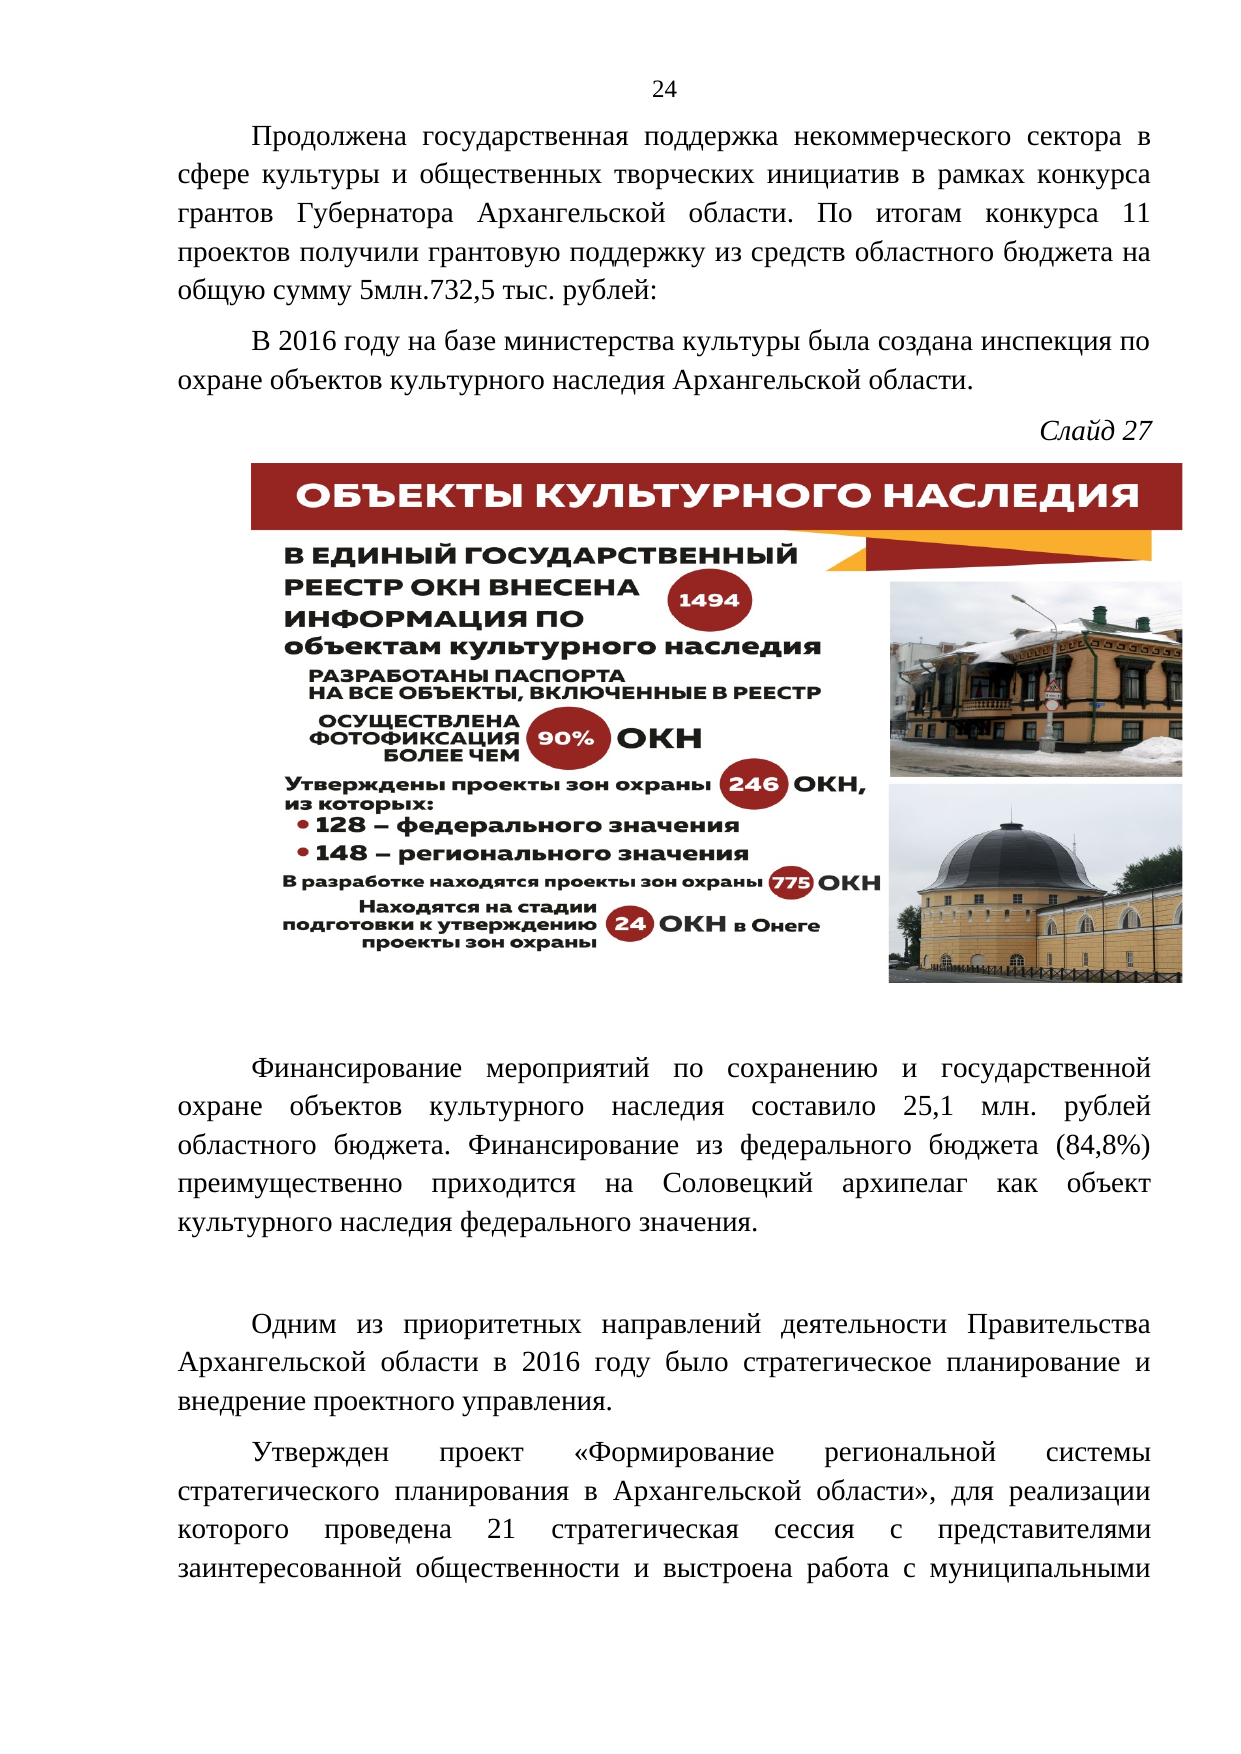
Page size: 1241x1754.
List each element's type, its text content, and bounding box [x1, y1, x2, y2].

text В 2016 году на базе министерства культуры была создана инспекция по охране объектов культурного наследия Архангельской области. [177, 323, 1152, 395]
text Слайд 27 [177, 413, 1152, 446]
text Финансирование мероприятий по сохранению и государственной охране объектов культурного наследия составило 25,1 млн. рублей областного бюджета. Финансирование из федерального бюджета (84,8%) преимущественно приходится на Соловецкий архипелаг как объект культурного наследия федерального значения. [177, 1050, 1152, 1237]
picture [251, 463, 1183, 983]
text Продолжена государственная поддержка некоммерческого сектора в сфере культуры и общественных творческих инициатив в рамках конкурса грантов Губернатора Архангельской области. По итогам конкурса 11 проектов получили грантовую поддержку из средств областного бюджета на общую сумму 5млн.732,5 тыс. рублей: [177, 118, 1152, 306]
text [177, 1434, 1152, 1583]
text Одним из приоритетных направлений деятельности Правительства Архангельской области в 2016 году было стратегическое планирование и внедрение проектного управления. [177, 1306, 1152, 1417]
